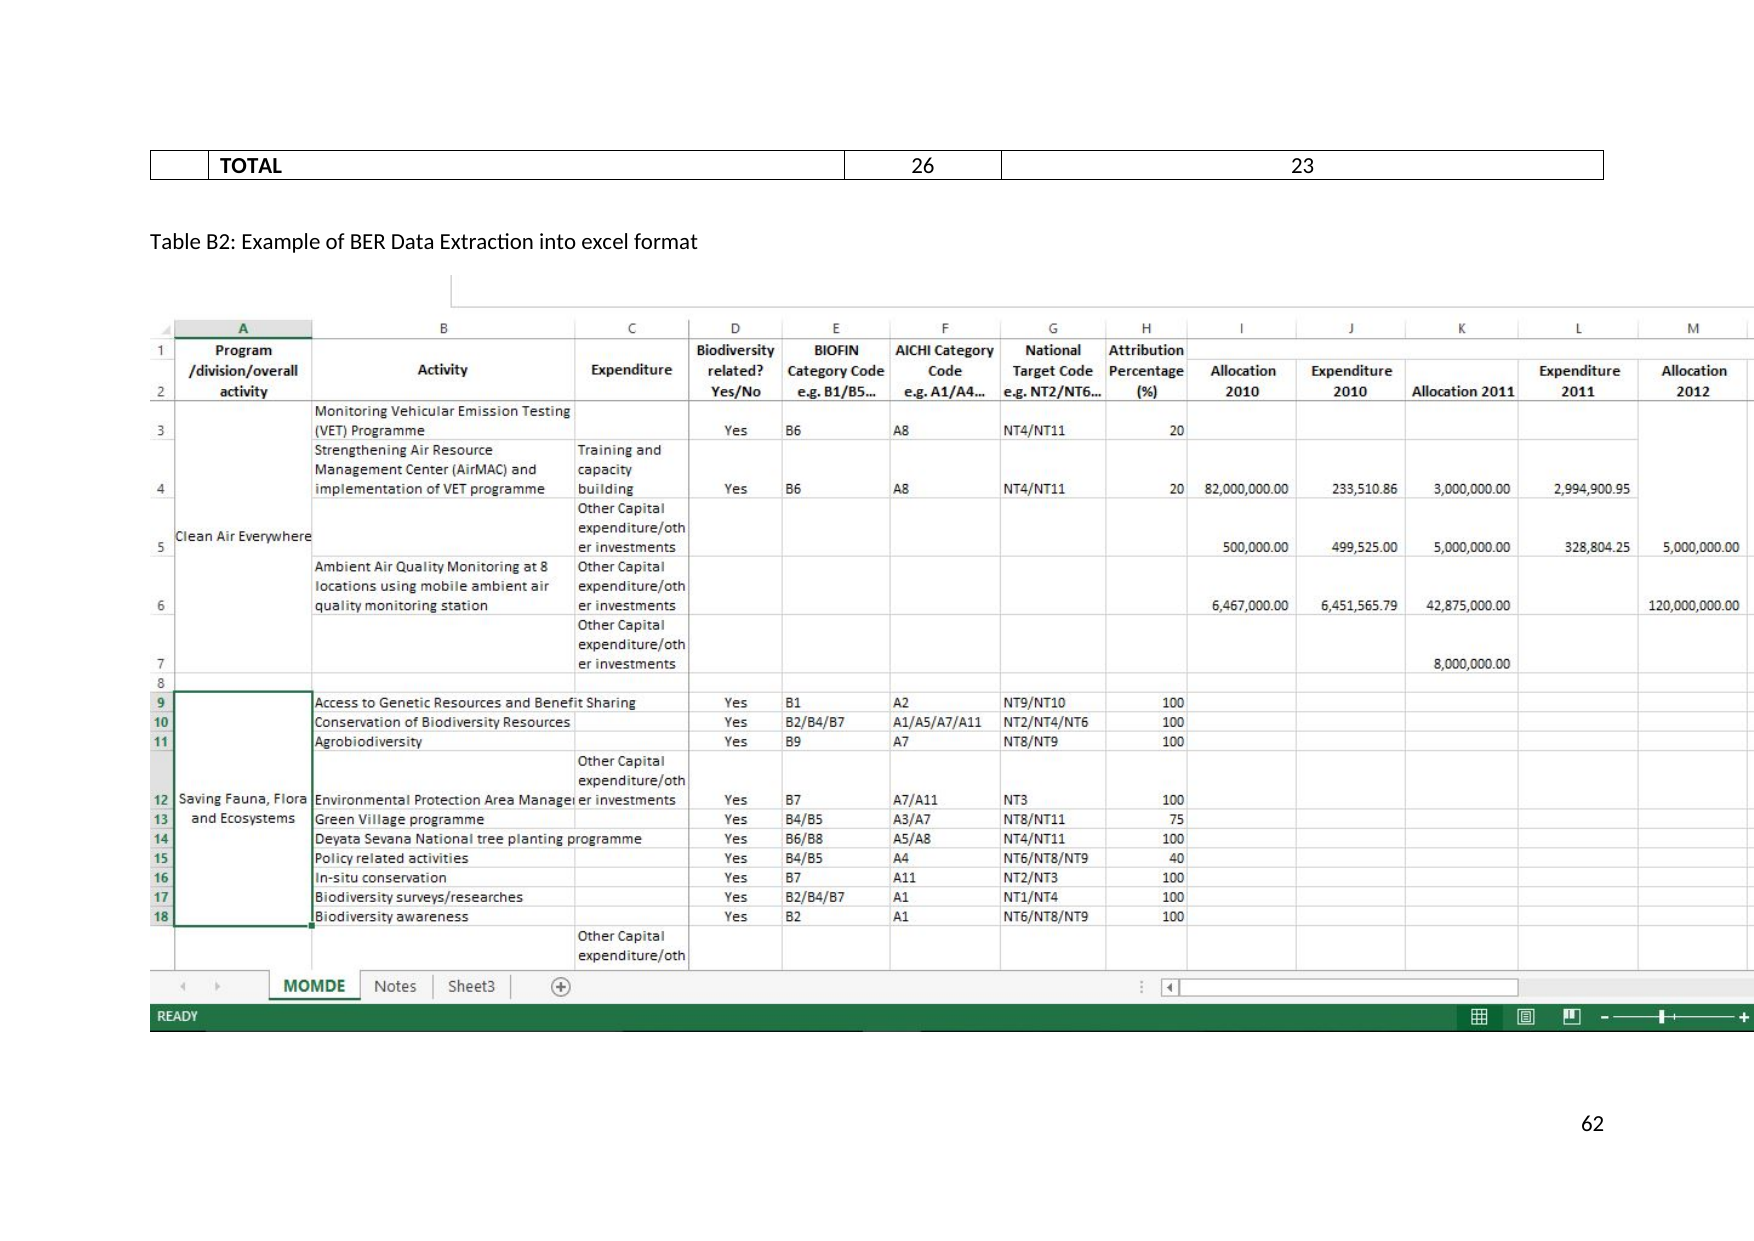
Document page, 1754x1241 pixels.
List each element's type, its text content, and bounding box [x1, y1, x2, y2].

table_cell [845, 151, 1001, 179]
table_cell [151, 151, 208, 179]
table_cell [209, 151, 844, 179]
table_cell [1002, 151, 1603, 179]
picture [150, 275, 1754, 1032]
text Table B2: Example of BER Data Extraction into excel format [150, 227, 1604, 255]
